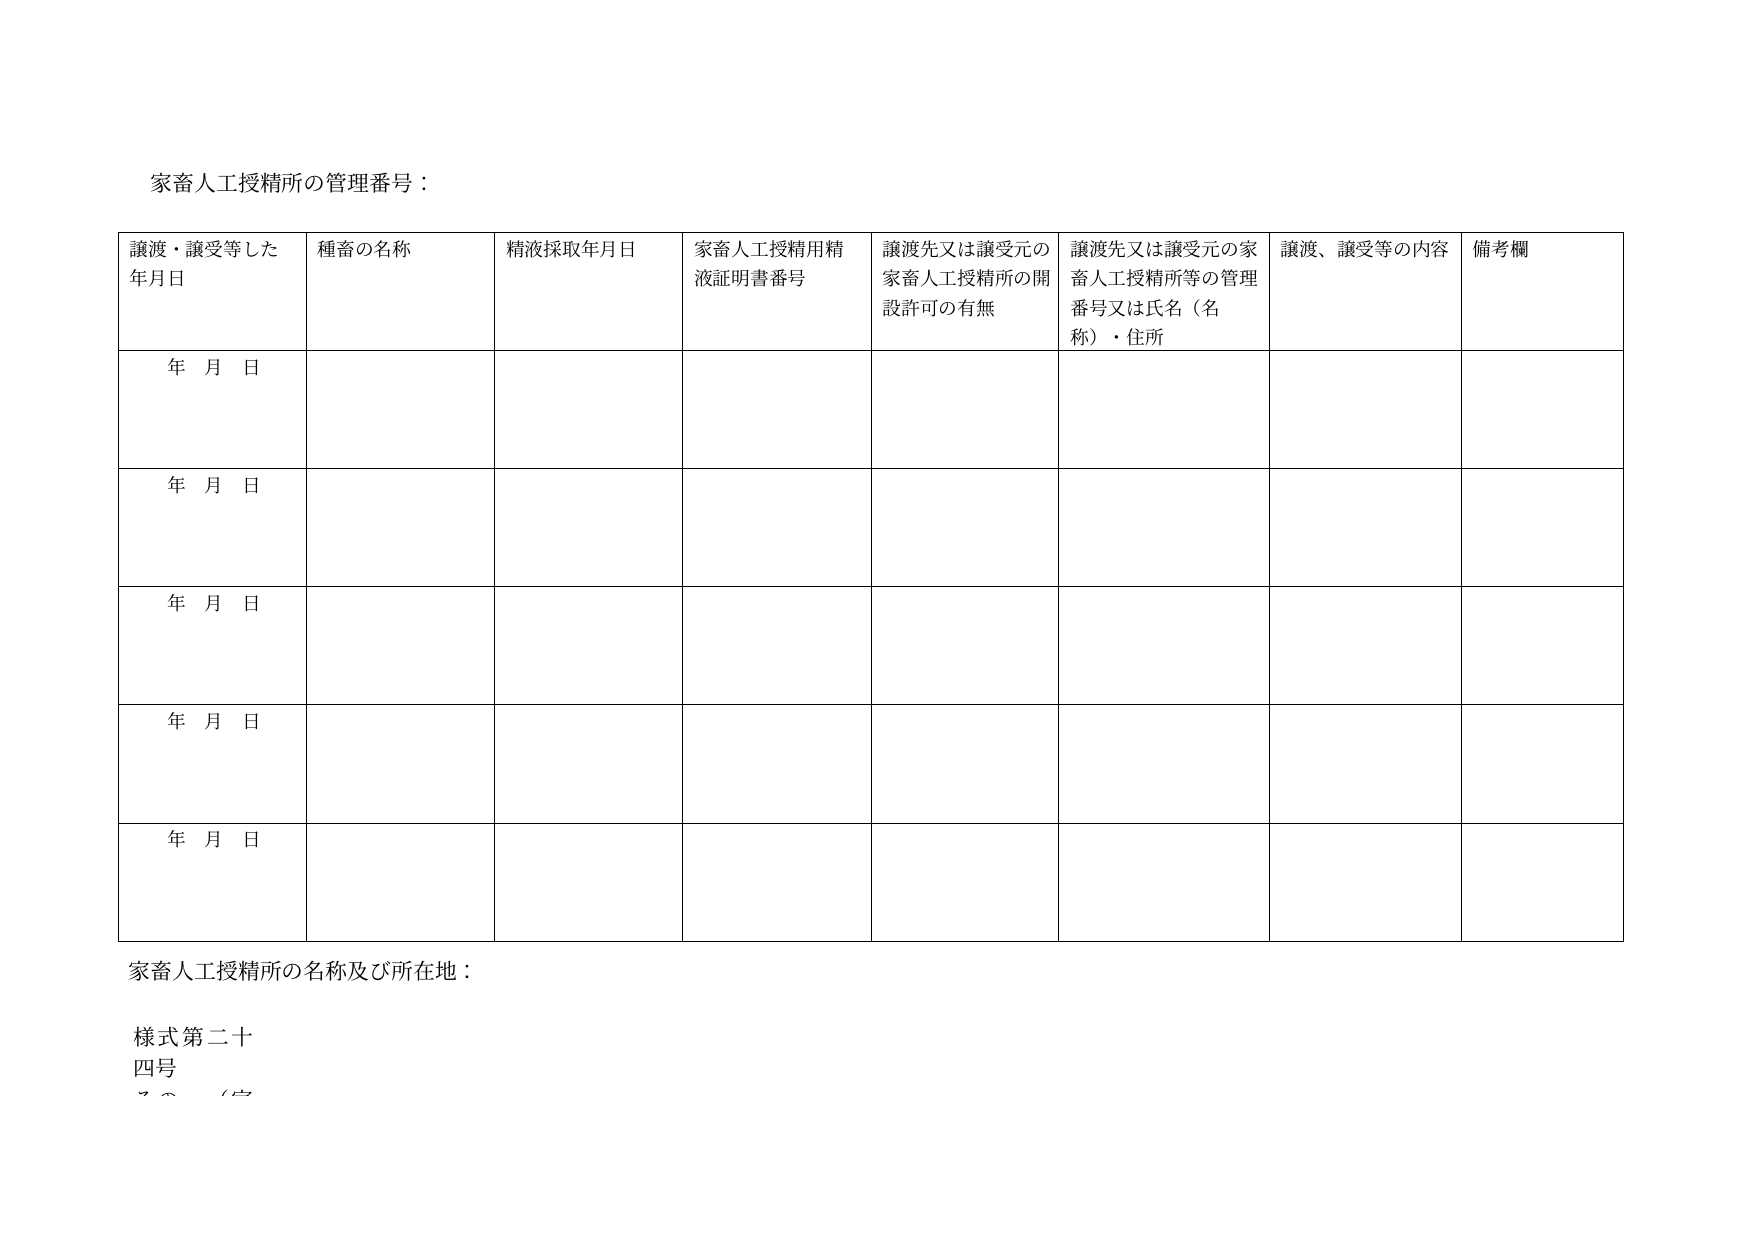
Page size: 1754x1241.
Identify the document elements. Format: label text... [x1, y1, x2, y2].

table_header 家畜人工授精所の管理番号： 家畜人工授精所の名称及び所在地： [118, 126, 1658, 1040]
